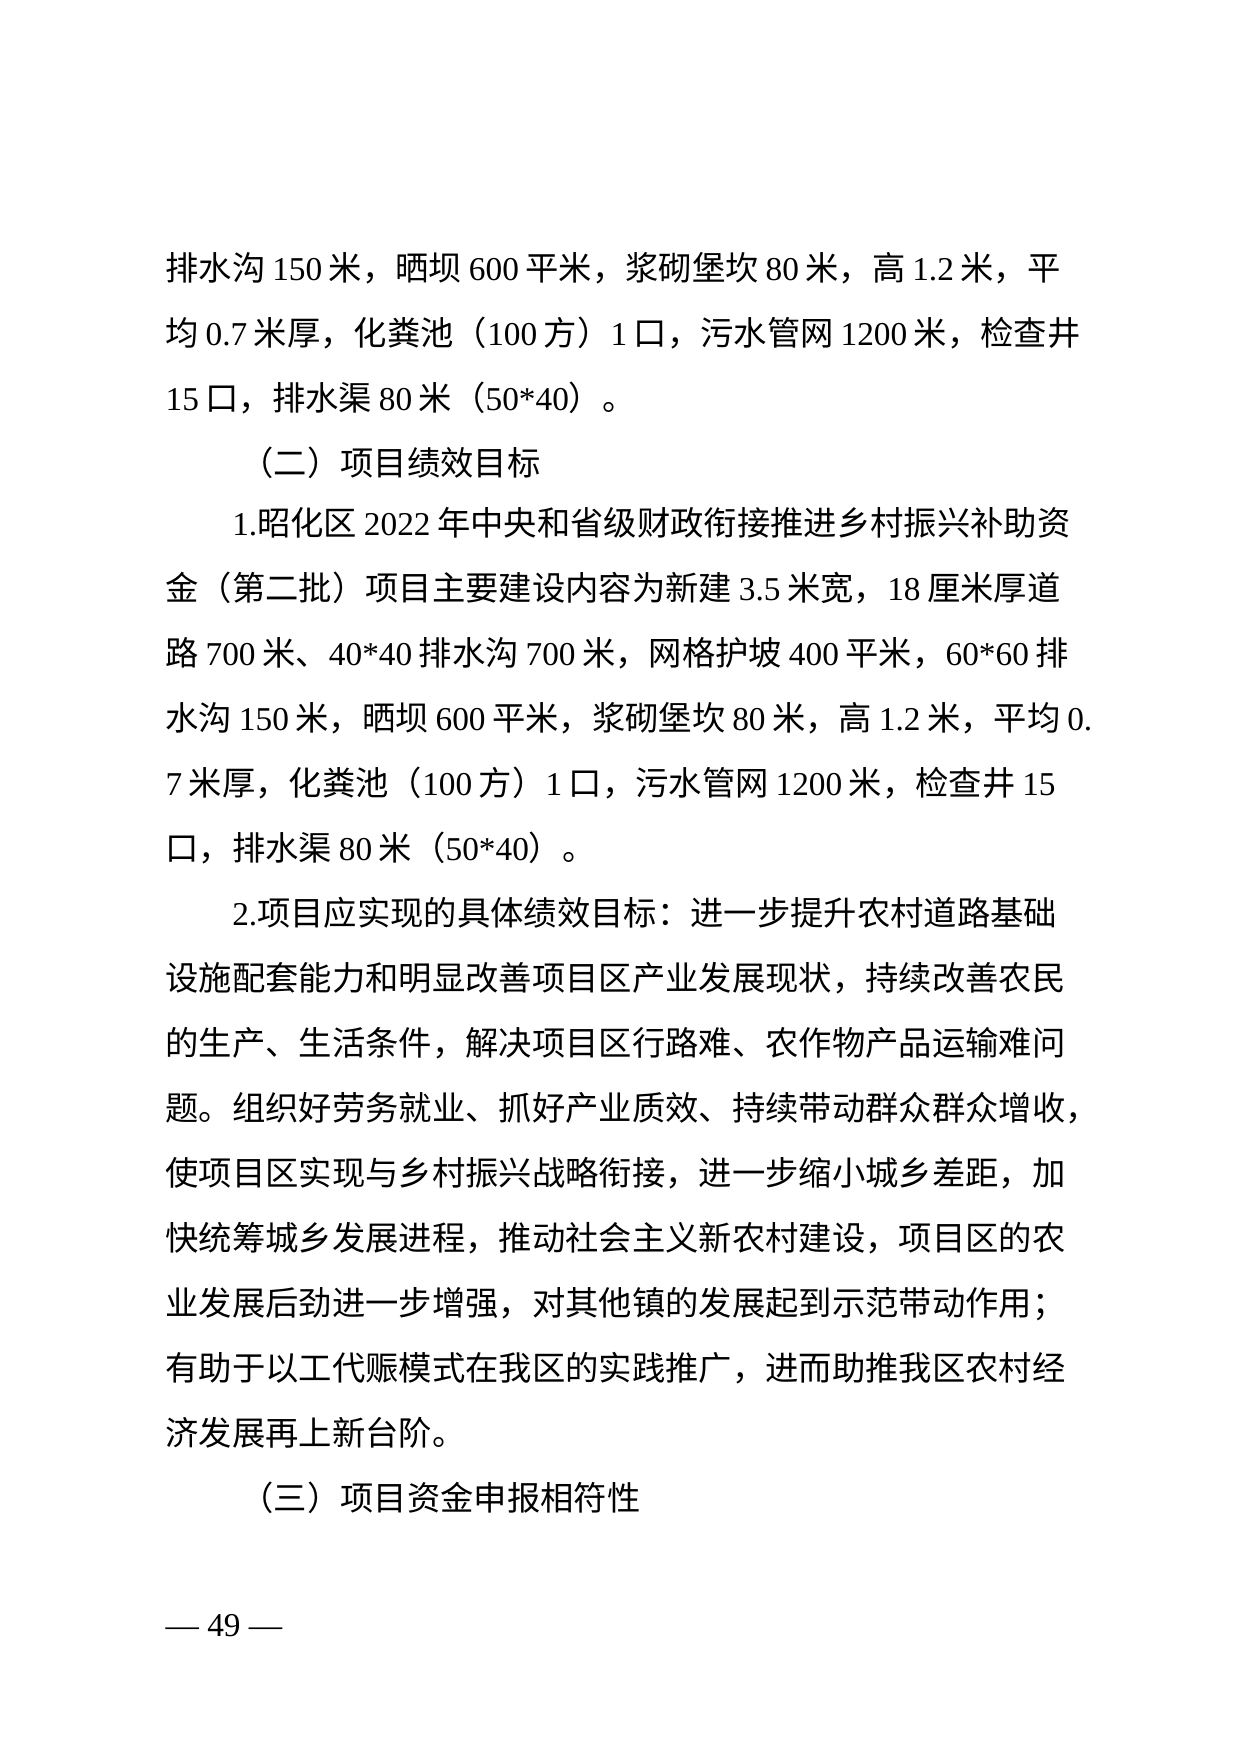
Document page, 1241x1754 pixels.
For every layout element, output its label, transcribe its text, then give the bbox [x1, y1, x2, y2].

text 1.昭化区2022年中央和省级财政衔接推进乡村振兴补助资金（第二批）项目主要建设内容为新建3.5米宽，18厘米厚道路700米、40*40排水沟700米，网格护坡400平米，60*60排水沟150米，晒坝600平米，浆砌堡坎80米，高1.2米，平均0.7米厚，化粪池（100方）1口，污水管网1200米，检查井15口，排水渠80米（50*40）。 [165, 488, 1087, 878]
text （二）项目绩效目标 [165, 428, 1087, 488]
text （三）项目资金申报相符性 [165, 1463, 1087, 1523]
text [165, 233, 1087, 428]
text 2.项目应实现的具体绩效目标：进一步提升农村道路基础设施配套能力和明显改善项目区产业发展现状，持续改善农民的生产、生活条件，解决项目区行路难、农作物产品运输难问题。组织好劳务就业、抓好产业质效、持续带动群众群众增收，使项目区实现与乡村振兴战略衔接，进一步缩小城乡差距，加快统筹城乡发展进程，推动社会主义新农村建设，项目区的农业发展后劲进一步增强，对其他镇的发展起到示范带动作用；有助于以工代赈模式在我区的实践推广，进而助推我区农村经济发展再上新台阶。 [165, 878, 1087, 1463]
